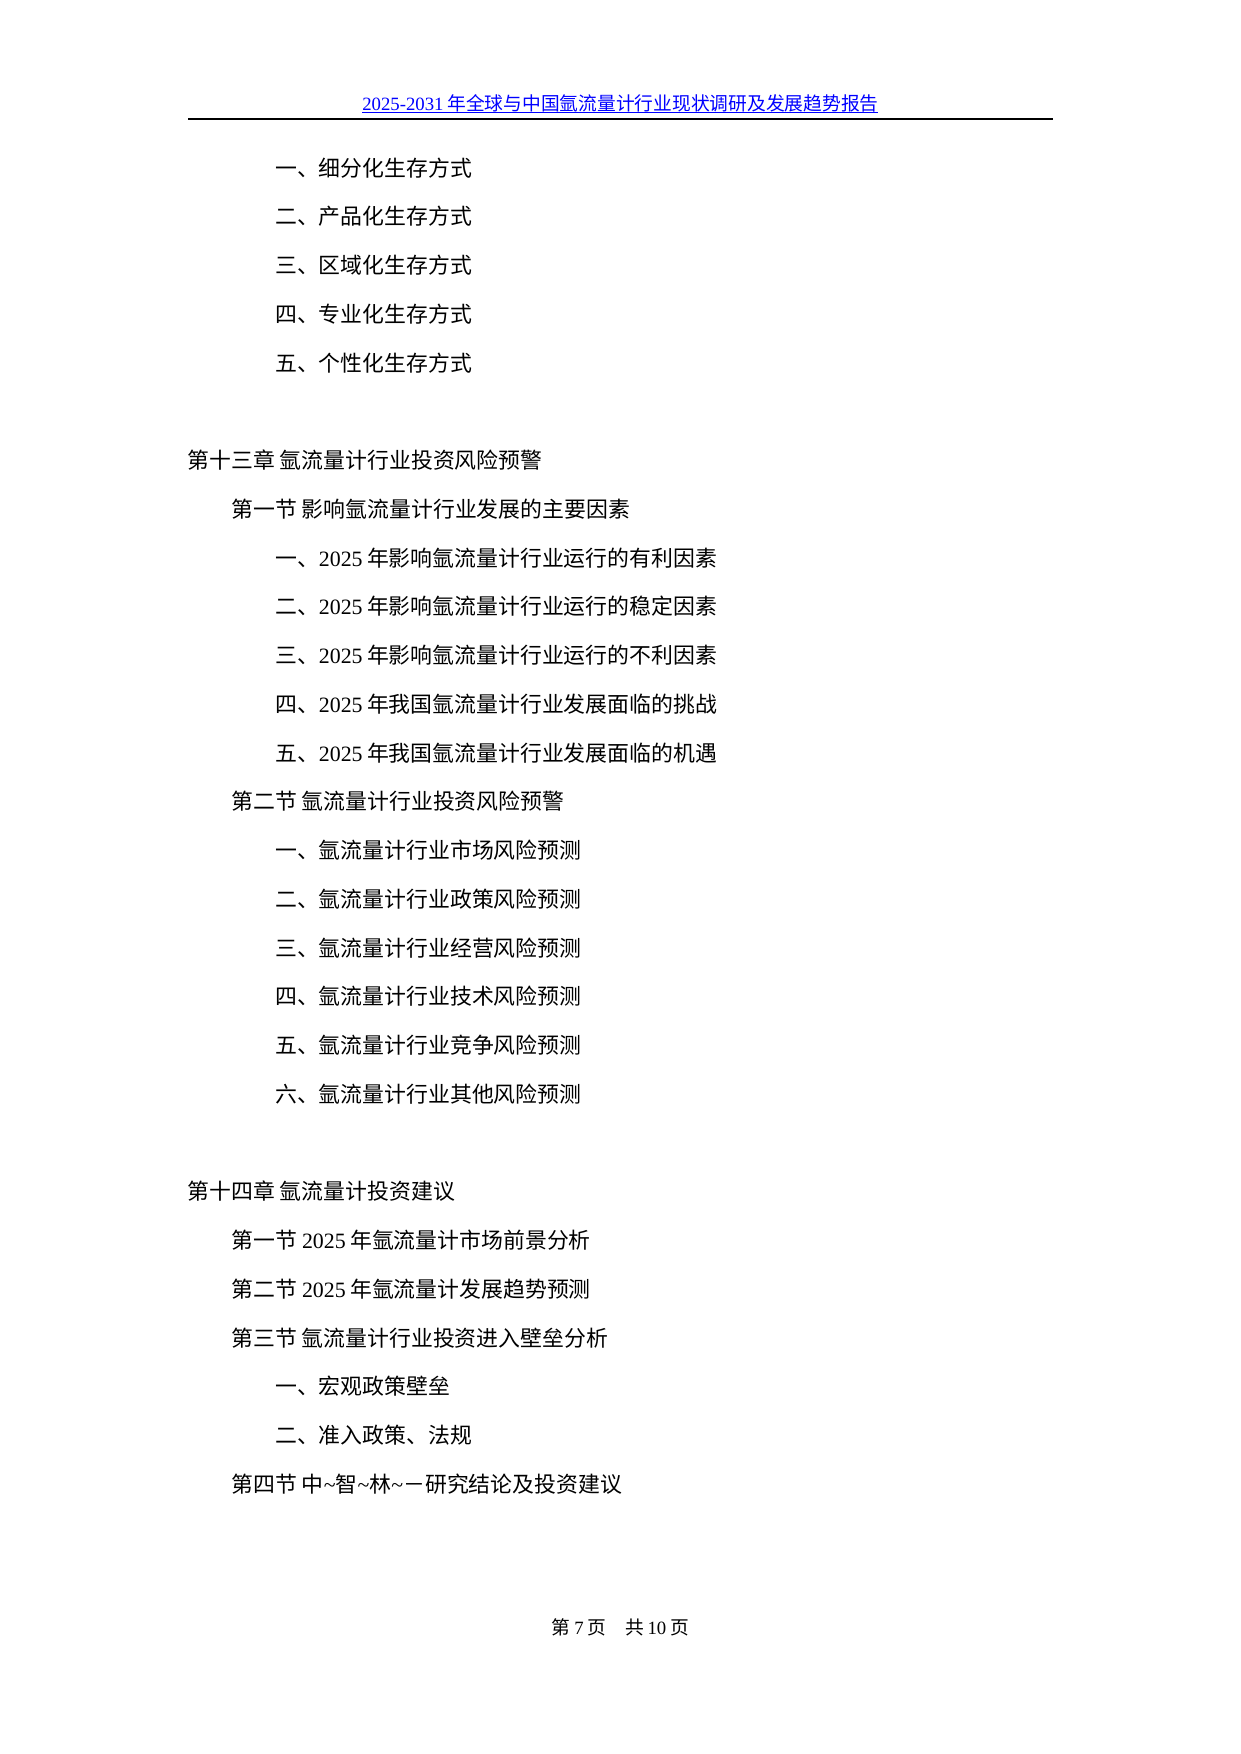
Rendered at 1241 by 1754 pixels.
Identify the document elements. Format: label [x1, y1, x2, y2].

text [187, 150, 1053, 1499]
